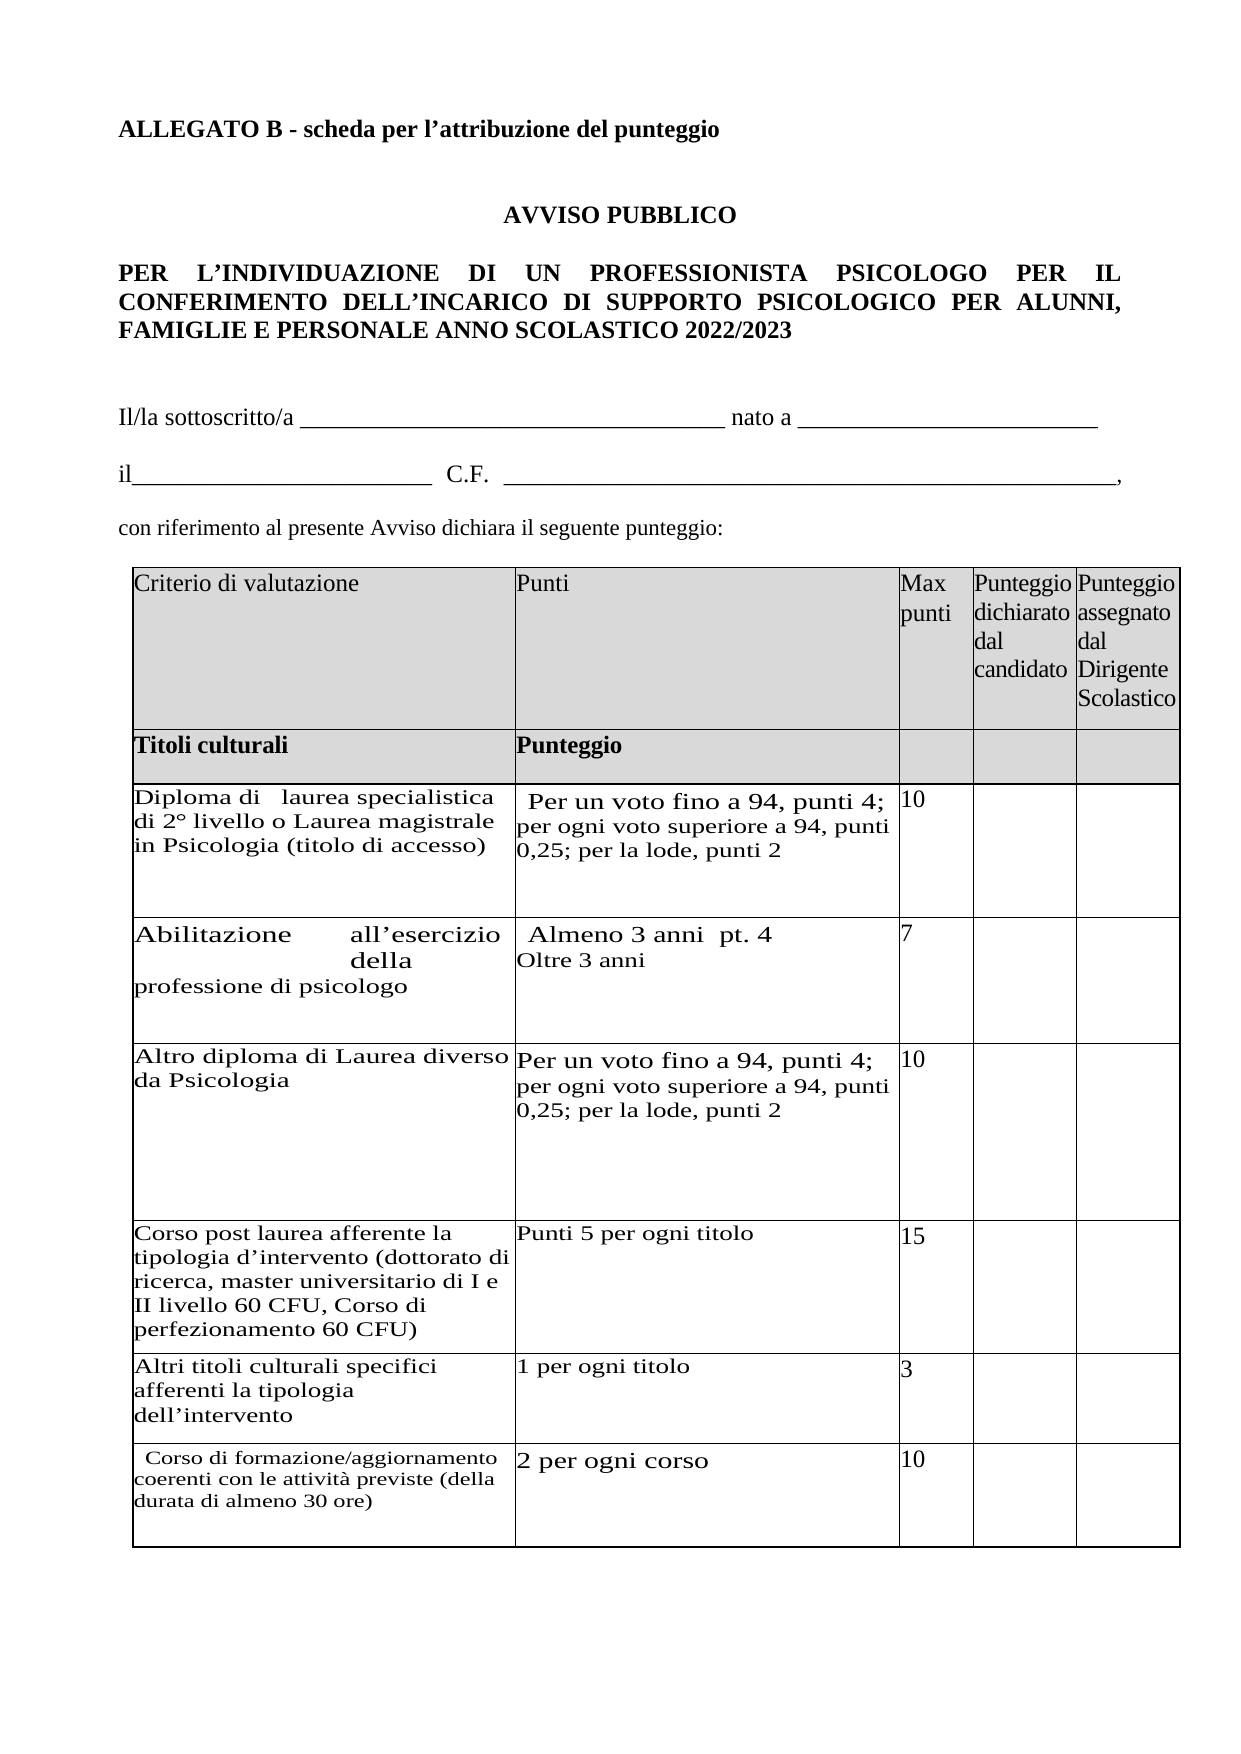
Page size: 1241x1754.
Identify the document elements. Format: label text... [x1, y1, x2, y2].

table_cell Punteggio [516, 730, 899, 783]
table_cell [974, 730, 1076, 783]
table_cell [1077, 730, 1179, 783]
table_header Max punti [900, 568, 973, 729]
table_cell Corso post laurea afferente la tipologia d’intervento (dottorato di ricerca, master universitario di I e II livello 60 CFU, Corso di perfezionamento 60 CFU) [134, 1221, 515, 1353]
table_header Criterio di valutazione [134, 568, 515, 729]
table_header Punteggio dichiarato dal candidato [974, 568, 1076, 729]
table_cell 7 [900, 918, 973, 1043]
table_cell 1 per ogni titolo [516, 1354, 899, 1442]
text Il/la sottoscritto/a __________________________________ nato a ________________________ [118, 402, 1122, 431]
table_cell [1077, 918, 1179, 1043]
table_cell [1077, 1221, 1179, 1353]
text PER L’INDIVIDUAZIONE DI UN PROFESSIONISTA PSICOLOGO PER IL CONFERIMENTO DELL’INCARICO DI SUPPORTO PSICOLOGICO PER ALUNNI, FAMIGLIE E PERSONALE ANNO SCOLASTICO 2022/2023 [118, 258, 1122, 344]
table_cell [1077, 1444, 1179, 1546]
table_cell Titoli culturali [134, 730, 515, 783]
table_cell [974, 918, 1076, 1043]
table_cell [974, 1044, 1076, 1220]
table_cell Per un voto fino a 94, punti 4; per ogni voto superiore a 94, punti 0,25; per la lode, punti 2 [516, 785, 899, 917]
table_cell Altri titoli culturali specifici afferenti la tipologia dell’intervento [134, 1354, 515, 1442]
table_cell 10 [900, 1444, 973, 1546]
table_cell [1077, 785, 1179, 917]
table_header Punteggio assegnato dal Dirigente Scolastico [1077, 568, 1179, 729]
table_cell 2 per ogni corso [516, 1444, 899, 1546]
table_cell [974, 1444, 1076, 1546]
text ALLEGATO B - scheda per l’attribuzione del punteggio [118, 114, 1122, 143]
table_cell Altro diploma di Laurea diverso da Psicologia [134, 1044, 515, 1220]
table_cell 10 [900, 785, 973, 917]
table_cell Corso di formazione/aggiornamento coerenti con le attività previste (della durata di almeno 30 ore) [134, 1444, 515, 1546]
table_cell [900, 730, 973, 783]
table_cell Diploma di laurea specialistica di 2° livello o Laurea magistrale in Psicologia (titolo di accesso) [134, 785, 515, 917]
table_cell [974, 1221, 1076, 1353]
table_cell 15 [900, 1221, 973, 1353]
table_cell 10 [900, 1044, 973, 1220]
table_cell Abilitazione all’esercizio della professione di psicologo [134, 918, 515, 1043]
table_cell [974, 1354, 1076, 1442]
table_cell Almeno 3 anni pt. 4 Oltre 3 anni [516, 918, 899, 1043]
table_cell [1077, 1354, 1179, 1442]
text il________________________ C.F. _________________________________________________, con riferimento al presente Avviso dichiara il seguente punteggio: [118, 459, 1122, 541]
table_cell 3 [900, 1354, 973, 1442]
table_cell Punti 5 per ogni titolo [516, 1221, 899, 1353]
table_cell Per un voto fino a 94, punti 4; per ogni voto superiore a 94, punti 0,25; per la lode, punti 2 [516, 1044, 899, 1220]
text AVVISO PUBBLICO [118, 201, 1122, 229]
table_cell [1077, 1044, 1179, 1220]
table_header Punti [516, 568, 899, 729]
table_cell [974, 785, 1076, 917]
